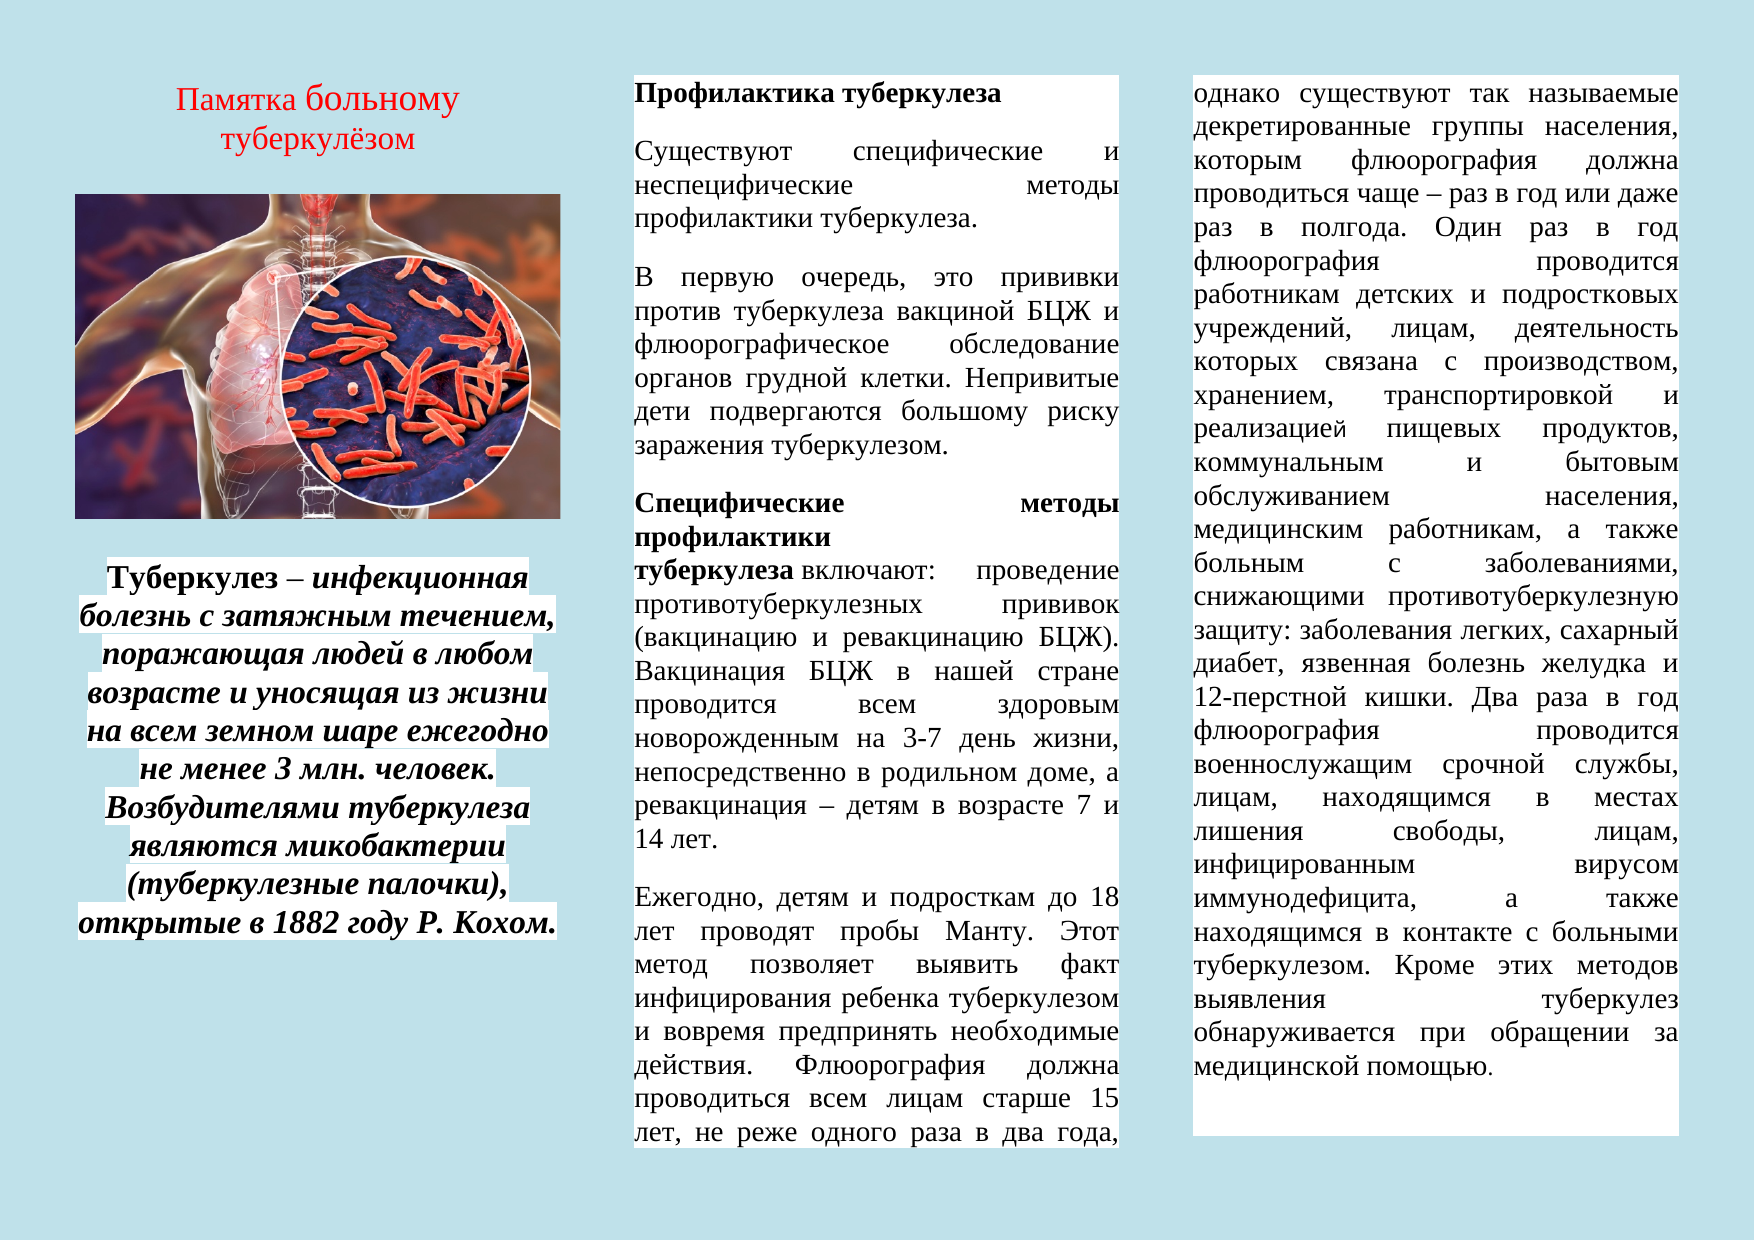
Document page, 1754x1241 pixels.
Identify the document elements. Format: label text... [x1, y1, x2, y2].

picture [75, 194, 561, 519]
text Памятка больному туберкулёзом [75, 75, 560, 156]
text Специфические методы профилактики туберкулеза включают: проведение противотуберкулезных прививок (вакцинацию и ревакцинацию БЦЖ). Вакцинация БЦЖ в нашей стране проводится всем здоровым новорожденным на 3-7 день жизни, непосредственно в родильном доме, а ревакцинация – детям в возрасте 7 и 14 лет. [634, 485, 1119, 854]
text Ежегодно, детям и подросткам до 18 лет проводят пробы Манту. Этот метод позволяет выявить факт инфицирования ребенка туберкулезом и вовремя предпринять необходимые действия. Флюорография должна проводиться всем лицам старше 15 лет, не реже одного раза в два года, однако существуют так называемые декретированные группы населения, которым флюорография должна проводиться чаще – раз в год или даже раз в полгода. Один раз в год флюорография проводится работникам детских и подростковых учреждений, лицам, деятельность которых связана с производством, хранением, транспортировкой и реализацией пищевых продуктов, коммунальным и бытовым обслуживанием населения, медицинским работникам, а также больным с заболеваниями, снижающими противотуберкулезную защиту: заболевания легких, сахарный диабет, язвенная болезнь желудка и 12-перстной кишки. Два раза в год флюорография проводится военнослужащим срочной службы, лицам, находящимся в местах лишения свободы, лицам, инфицированным вирусом иммунодефицита, а также находящимся в контакте с больными туберкулезом. Кроме этих методов выявления туберкулез обнаруживается при обращении за медицинской помощью. [634, 879, 1119, 1148]
text Туберкулез – инфекционная болезнь с затяжным течением, поражающая людей в любом возрасте и уносящая из жизни на всем земном шаре ежегодно не менее 3 млн. человек. Возбудителями туберкулеза являются микобактерии (туберкулезные палочки), открытые в 1882 году Р. Кохом. [75, 557, 560, 940]
text Существуют специфические и неспецифические методы профилактики туберкулеза. [634, 133, 1119, 234]
text Ежегодно, детям и подросткам до 18 лет проводят пробы Манту. Этот метод позволяет выявить факт инфицирования ребенка туберкулезом и вовремя предпринять необходимые действия. Флюорография должна проводиться всем лицам старше 15 лет, не реже одного раза в два года, однако существуют так называемые декретированные группы населения, которым флюорография должна проводиться чаще – раз в год или даже раз в полгода. Один раз в год флюорография проводится работникам детских и подростковых учреждений, лицам, деятельность которых связана с производством, хранением, транспортировкой и реализацией пищевых продуктов, коммунальным и бытовым обслуживанием населения, медицинским работникам, а также больным с заболеваниями, снижающими противотуберкулезную защиту: заболевания легких, сахарный диабет, язвенная болезнь желудка и 12-перстной кишки. Два раза в год флюорография проводится военнослужащим срочной службы, лицам, находящимся в местах лишения свободы, лицам, инфицированным вирусом иммунодефицита, а также находящимся в контакте с больными туберкулезом. Кроме этих методов выявления туберкулез обнаруживается при обращении за медицинской помощью. [1193, 75, 1679, 1081]
text Профилактика туберкулеза [634, 75, 1119, 108]
text В первую очередь, это прививки против туберкулеза вакциной БЦЖ и флюорографическое обследование органов грудной клетки. Непривитые дети подвергаются большому риску заражения туберкулезом. [634, 259, 1119, 460]
